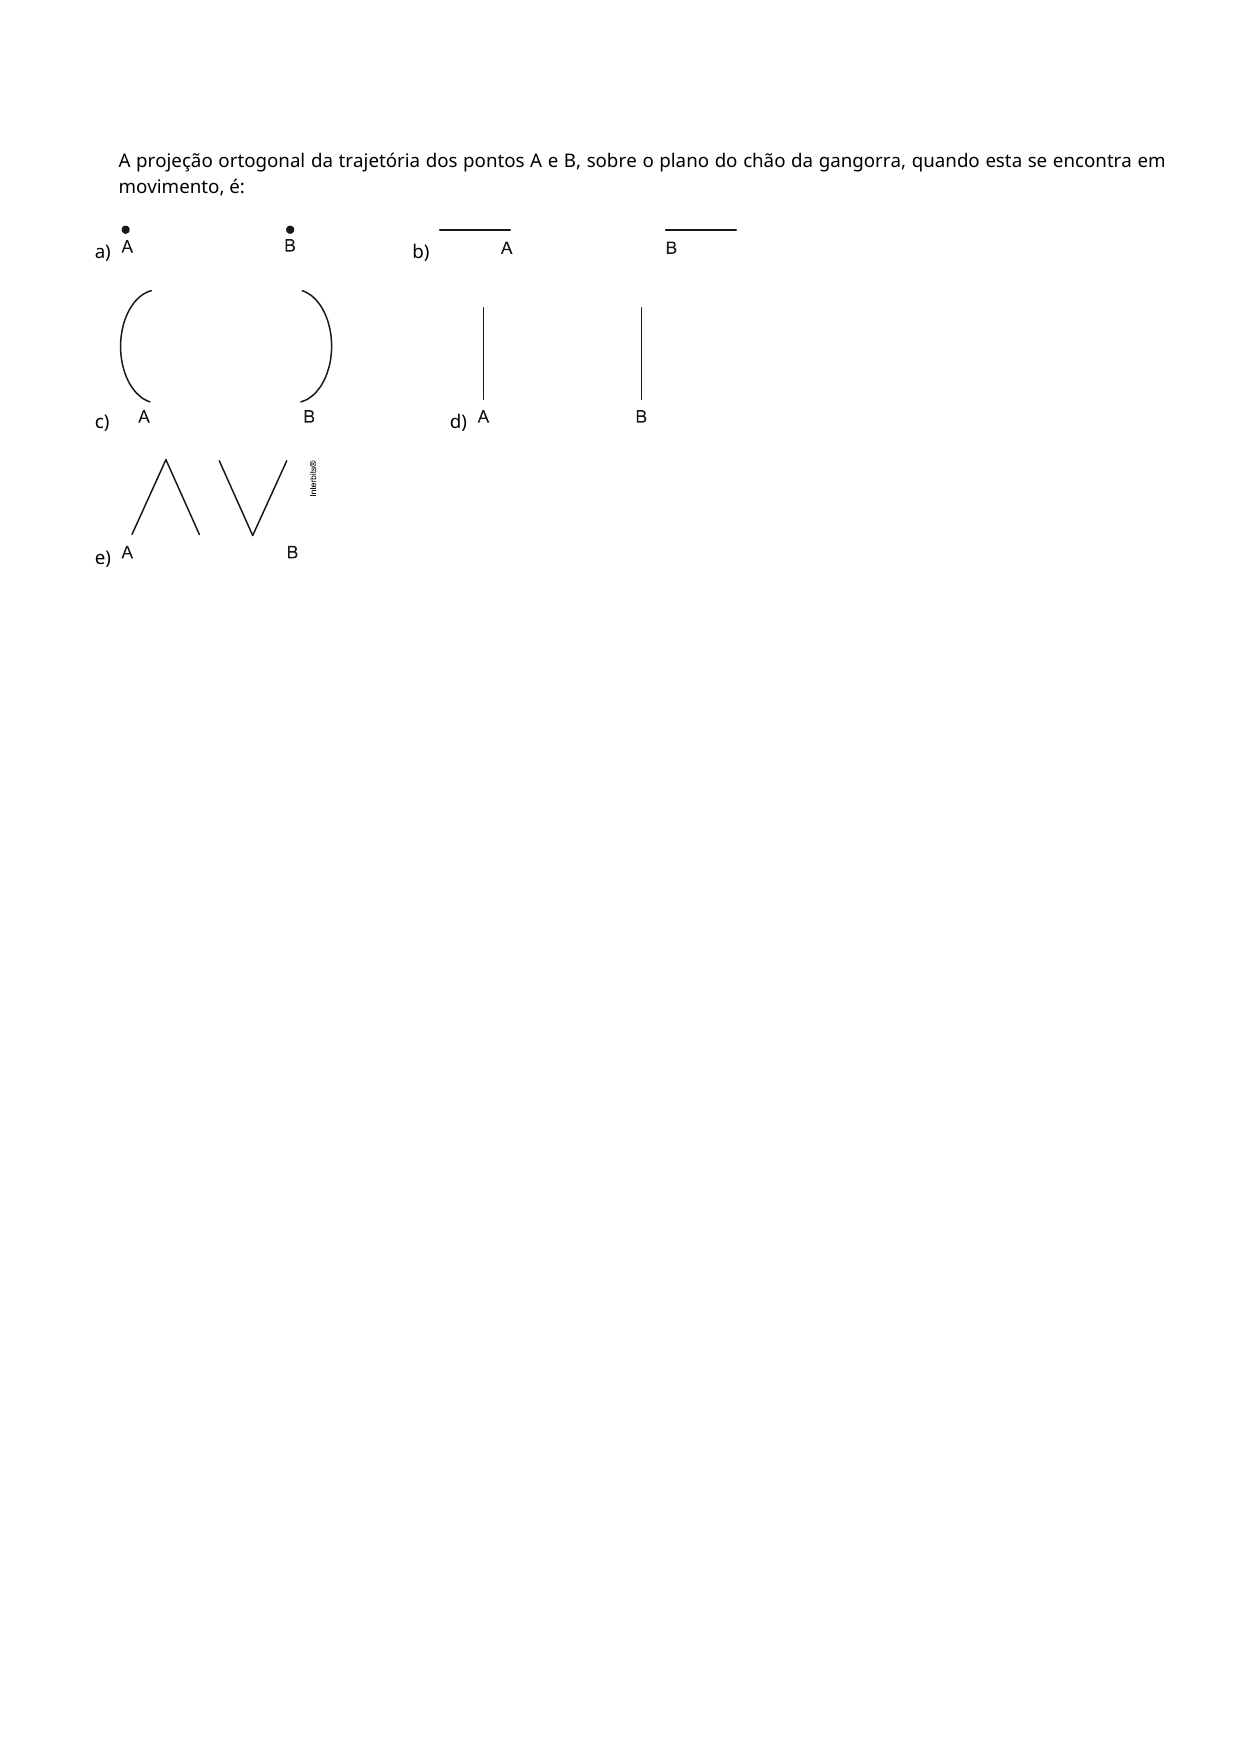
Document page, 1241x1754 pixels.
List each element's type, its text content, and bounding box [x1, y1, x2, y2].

text A projeção ortogonal da trajetória dos pontos A e B, sobre o plano do chão da gangorra, quando esta se encontra em movimento, é: [118, 148, 1167, 199]
text e) [94, 455, 1167, 569]
text c) d) [94, 285, 1167, 434]
text a) b) [94, 219, 1167, 264]
